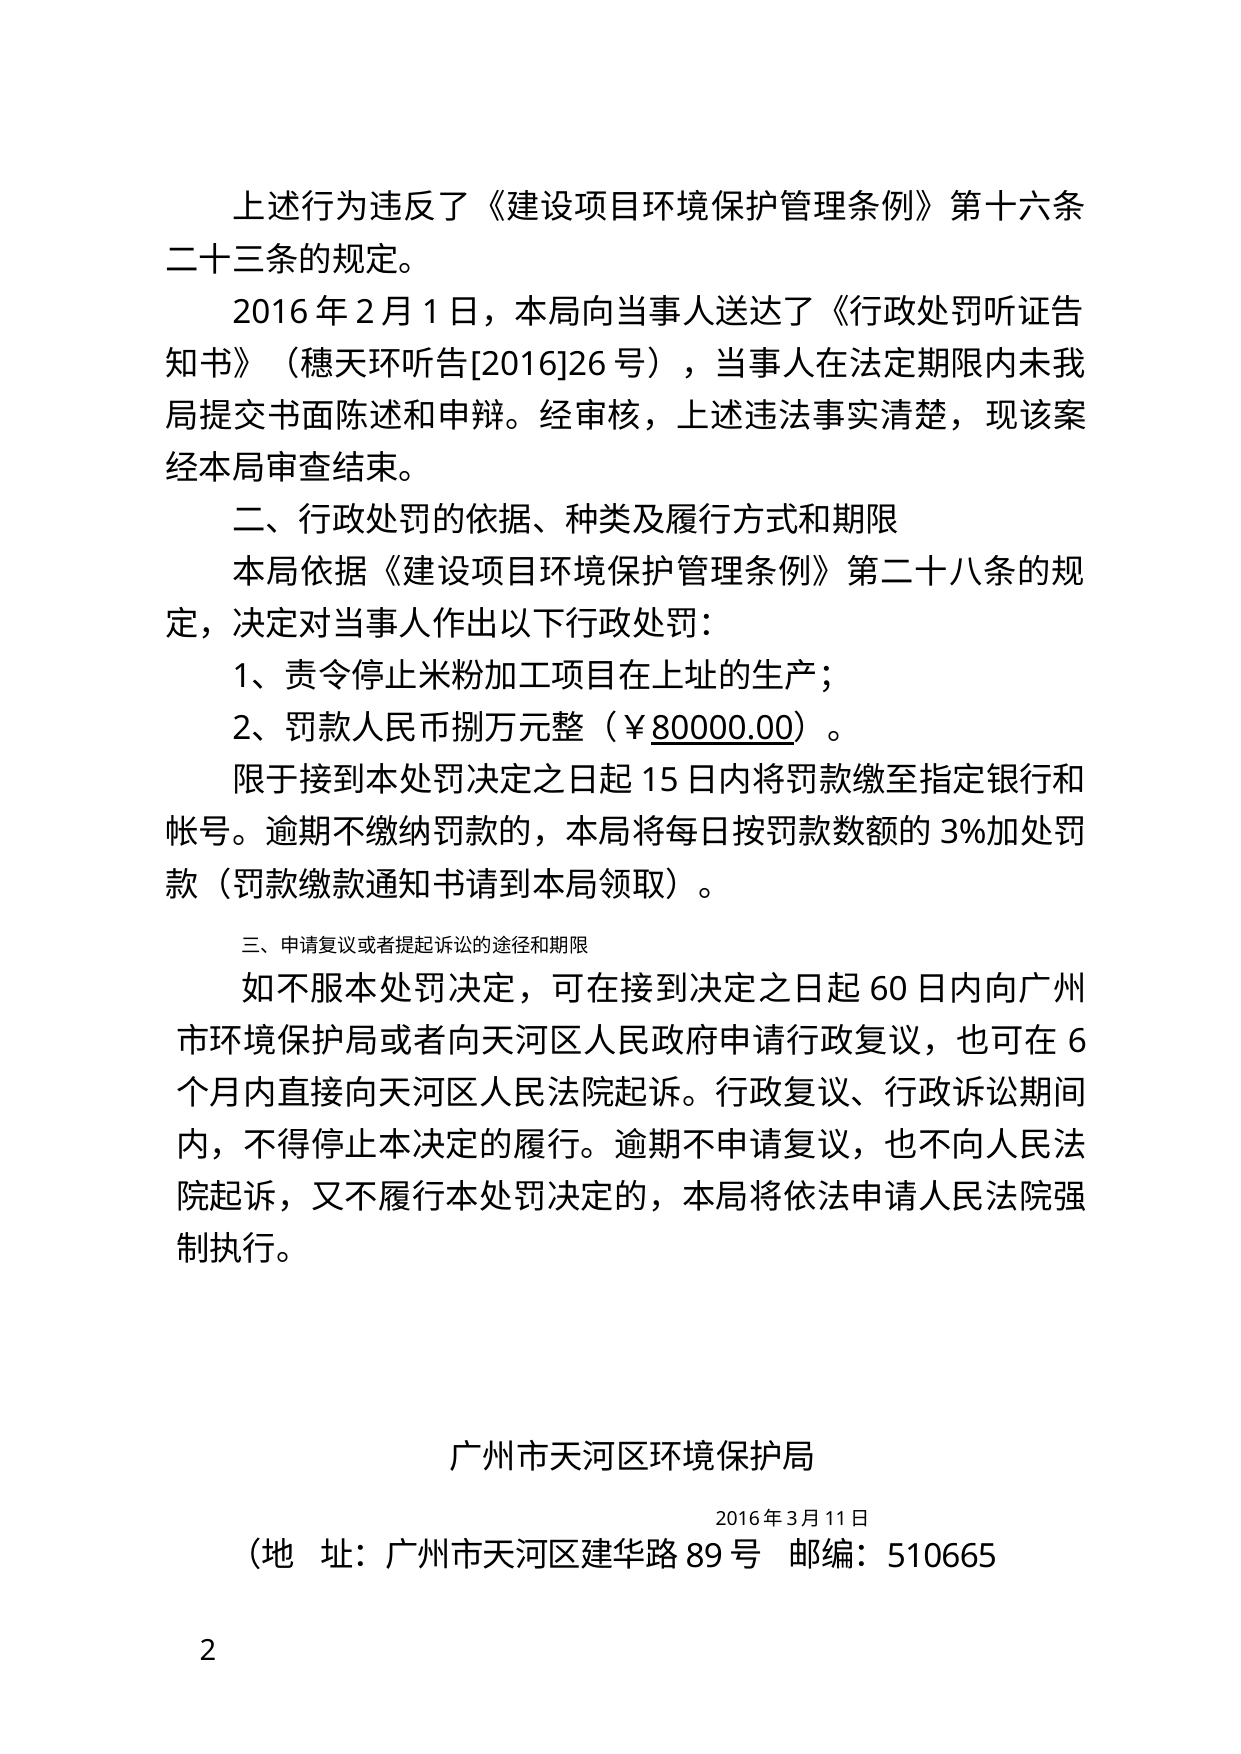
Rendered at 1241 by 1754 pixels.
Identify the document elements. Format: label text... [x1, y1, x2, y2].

text 三、申请复议或者提起诉讼的途径和期限 [176, 906, 1087, 958]
text 上述行为违反了《建设项目环境保护管理条例》第十六条、二十三条的规定。 [165, 177, 1087, 281]
text 限于接到本处罚决定之日起15日内将罚款缴至指定银行和帐号。逾期不缴纳罚款的，本局将每日按罚款数额的3%加处罚款（罚款缴款通知书请到本局领取）。 [165, 750, 1087, 906]
text 2016年3月11日 [176, 1479, 1087, 1531]
text 如不服本处罚决定，可在接到决定之日起60日内向广州市环境保护局或者向天河区人民政府申请行政复议，也可在6个月内直接向天河区人民法院起诉。行政复议、行政诉讼期间内，不得停止本决定的履行。逾期不申请复议，也不向人民法院起诉，又不履行本处罚决定的，本局将依法申请人民法院强制执行。 [176, 958, 1087, 1271]
text 2016年2月1日，本局向当事人送达了《行政处罚听证告知书》（穗天环听告[2016]26号），当事人在法定期限内未我局提交书面陈述和申辩。经审核，上述违法事实清楚，现该案经本局审查结束。 [165, 281, 1087, 490]
text （地 址：广州市天河区建华路89号 邮编：510665 [165, 1531, 1087, 1583]
text 1、责令停止米粉加工项目在上址的生产； [165, 646, 1087, 698]
text 广州市天河区环境保护局 [176, 1427, 1087, 1479]
text 二、行政处罚的依据、种类及履行方式和期限 [165, 490, 1087, 542]
text 2、罚款人民币捌万元整（￥80000.00）。 [165, 698, 1087, 750]
text 本局依据《建设项目环境保护管理条例》第二十八条的规定，决定对当事人作出以下行政处罚： [165, 542, 1087, 646]
